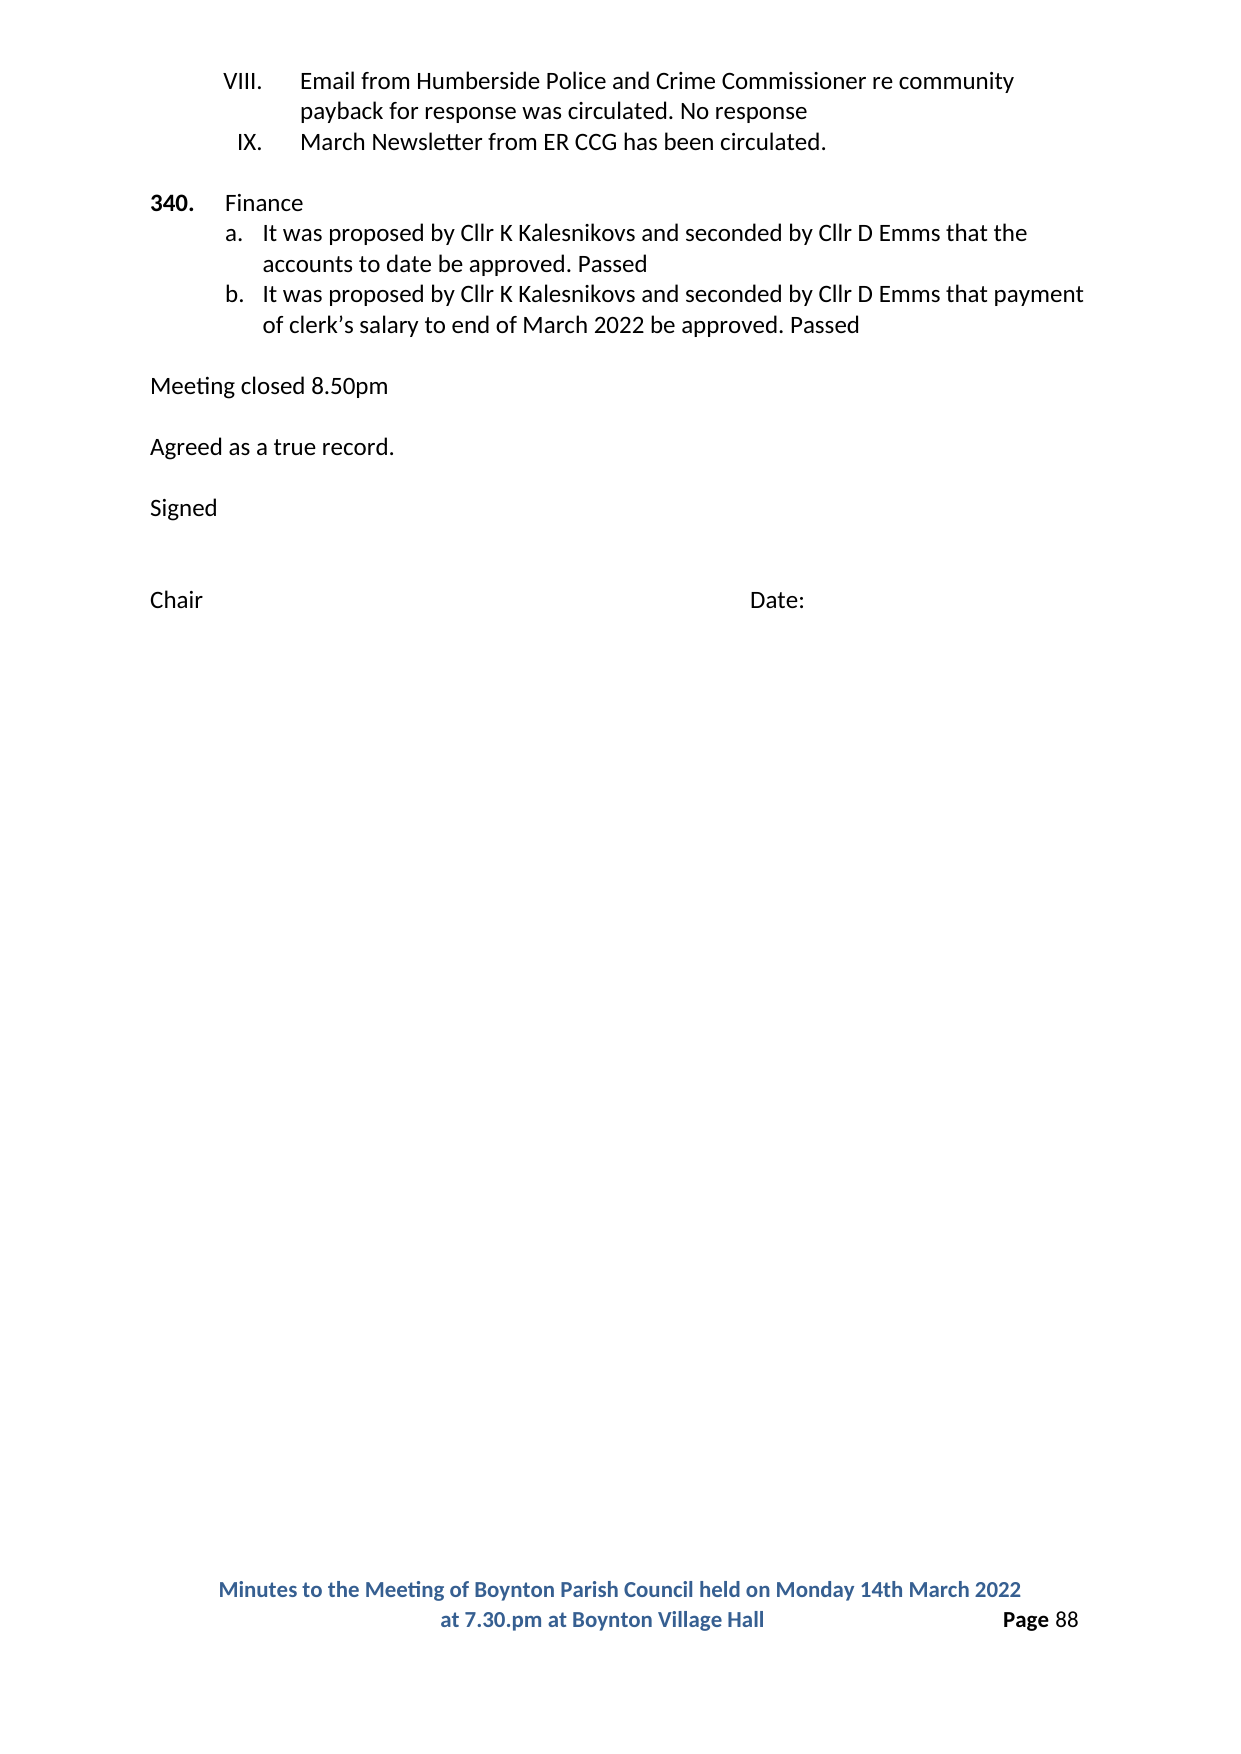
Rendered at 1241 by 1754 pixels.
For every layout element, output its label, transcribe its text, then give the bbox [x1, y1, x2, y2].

list Email from Humberside Police and Crime Commissioner re community payback for response was circulated. No response [262, 65, 1090, 126]
list It was proposed by Cllr K Kalesnikovs and seconded by Cllr D Emms that the accounts to date be approved. Passed [225, 218, 1090, 279]
list Finance [150, 187, 1090, 218]
text Signed [150, 492, 1090, 523]
list It was proposed by Cllr K Kalesnikovs and seconded by Cllr D Emms that payment of clerk’s salary to end of March 2022 be approved. Passed [225, 279, 1090, 340]
text Chair Date: [150, 584, 1090, 614]
text Meeting closed 8.50pm [150, 370, 1090, 401]
text Agreed as a true record. [150, 431, 1090, 462]
list March Newsletter from ER CCG has been circulated. [262, 126, 1090, 157]
